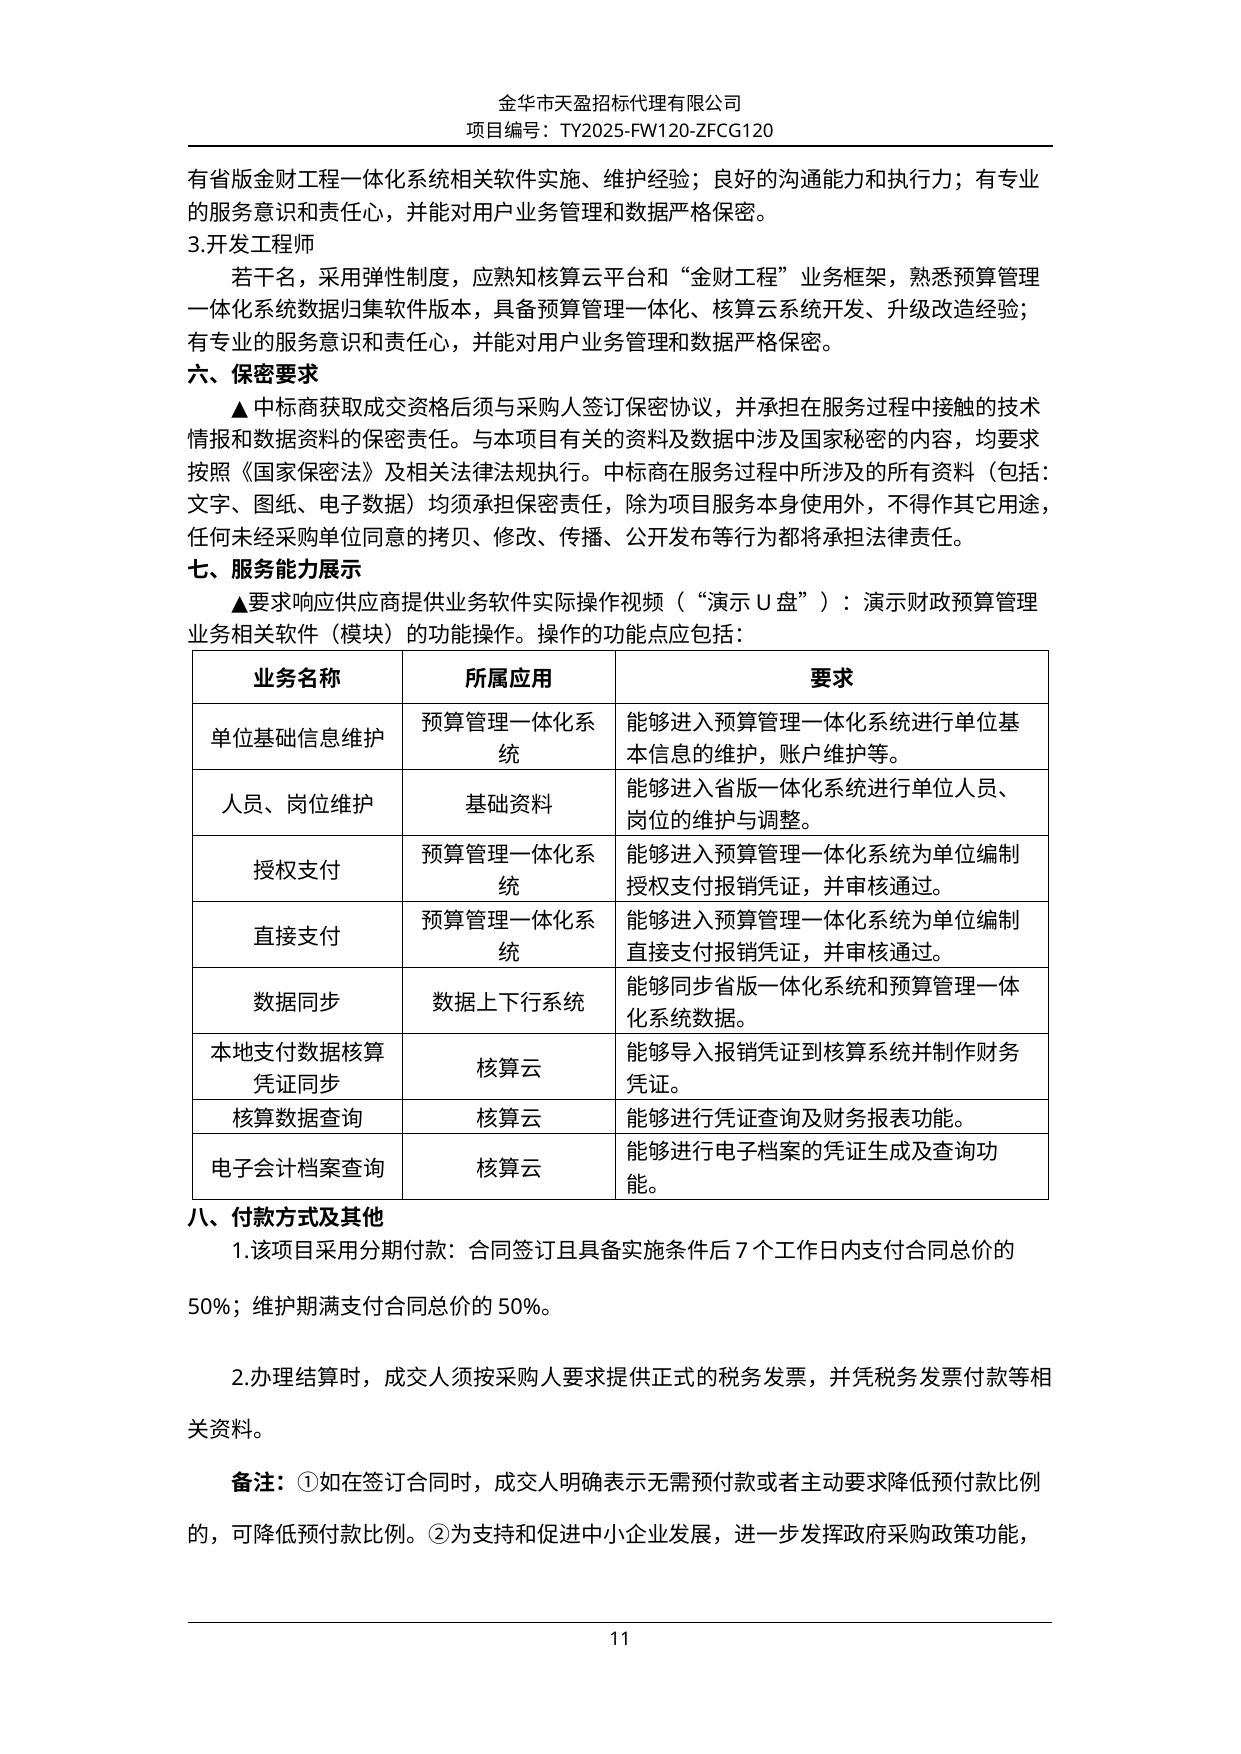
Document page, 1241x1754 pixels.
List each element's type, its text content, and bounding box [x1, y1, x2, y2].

table_cell 直接支付 [193, 902, 402, 967]
table_header 所属应用 [403, 651, 615, 703]
table_cell 数据同步 [193, 968, 402, 1033]
subtitle 付款方式及其他 [187, 1200, 1053, 1232]
subtitle 服务能力展示 [187, 552, 1053, 584]
list 3.开发工程师 [187, 227, 1053, 259]
table_cell 核算数据查询 [193, 1100, 402, 1133]
table_cell 能够进入预算管理一体化系统为单位编制授权支付报销凭证，并审核通过。 [616, 836, 1048, 901]
table_header 要求 [616, 651, 1048, 703]
table_cell 基础资料 [403, 770, 615, 835]
table_header 业务名称 [193, 651, 402, 703]
table_cell 能够导入报销凭证到核算系统并制作财务凭证。 [616, 1034, 1048, 1099]
table_cell 人员、岗位维护 [193, 770, 402, 835]
subtitle 1.该项目采用分期付款：合同签订且具备实施条件后7个工作日内支付合同总价的50%；维护期满支付合同总价的50%。 [187, 1232, 1053, 1321]
text 2.办理结算时，成交人须按采购人要求提供正式的税务发票，并凭税务发票付款等相关资料。 [187, 1344, 1053, 1448]
text ▲ 中标商获取成交资格后须与采购人签订保密协议，并承担在服务过程中接触的技术情报和数据资料的保密责任。与本项目有关的资料及数据中涉及国家秘密的内容，均要求按照《国家保密法》及相关法律法规执行。中标商在服务过程中所涉及的所有资料（包括：文字、图纸、电子数据）均须承担保密责任，除为项目服务本身使用外，不得作其它用途，任何未经采购单位同意的拷贝、修改、传播、公开发布等行为都将承担法律责任。 [187, 389, 1053, 552]
table_cell 预算管理一体化系统 [403, 704, 615, 769]
table_cell 能够进行凭证查询及财务报表功能。 [616, 1100, 1048, 1133]
table_cell 单位基础信息维护 [193, 704, 402, 769]
text ▲要求响应供应商提供业务软件实际操作视频（“演示U盘”）：演示财政预算管理业务相关软件（模块）的功能操作。操作的功能点应包括： [187, 584, 1053, 649]
table_cell 本地支付数据核算凭证同步 [193, 1034, 402, 1099]
table_cell 预算管理一体化系统 [403, 836, 615, 901]
table_cell 能够进行电子档案的凭证生成及查询功能。 [616, 1134, 1048, 1199]
table_cell 数据上下行系统 [403, 968, 615, 1033]
table_cell 能够同步省版一体化系统和预算管理一体化系统数据。 [616, 968, 1048, 1033]
table_cell 核算云 [403, 1100, 615, 1133]
table_cell 能够进入预算管理一体化系统进行单位基本信息的维护，账户维护等。 [616, 704, 1048, 769]
table_cell 预算管理一体化系统 [403, 902, 615, 967]
table_cell 能够进入预算管理一体化系统为单位编制直接支付报销凭证，并审核通过。 [616, 902, 1048, 967]
subtitle 保密要求 [187, 357, 1053, 389]
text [187, 1448, 1053, 1552]
table_cell 能够进入省版一体化系统进行单位人员、岗位的维护与调整。 [616, 770, 1048, 835]
table_cell 核算云 [403, 1034, 615, 1099]
text 若干名，采用弹性制度，应熟知核算云平台和“金财工程”业务框架，熟悉预算管理一体化系统数据归集软件版本，具备预算管理一体化、核算云系统开发、升级改造经验；有专业的服务意识和责任心，并能对用户业务管理和数据严格保密。 [187, 259, 1053, 357]
table_cell 核算云 [403, 1134, 615, 1199]
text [187, 162, 1053, 227]
table_cell 授权支付 [193, 836, 402, 901]
table_cell 电子会计档案查询 [193, 1134, 402, 1199]
